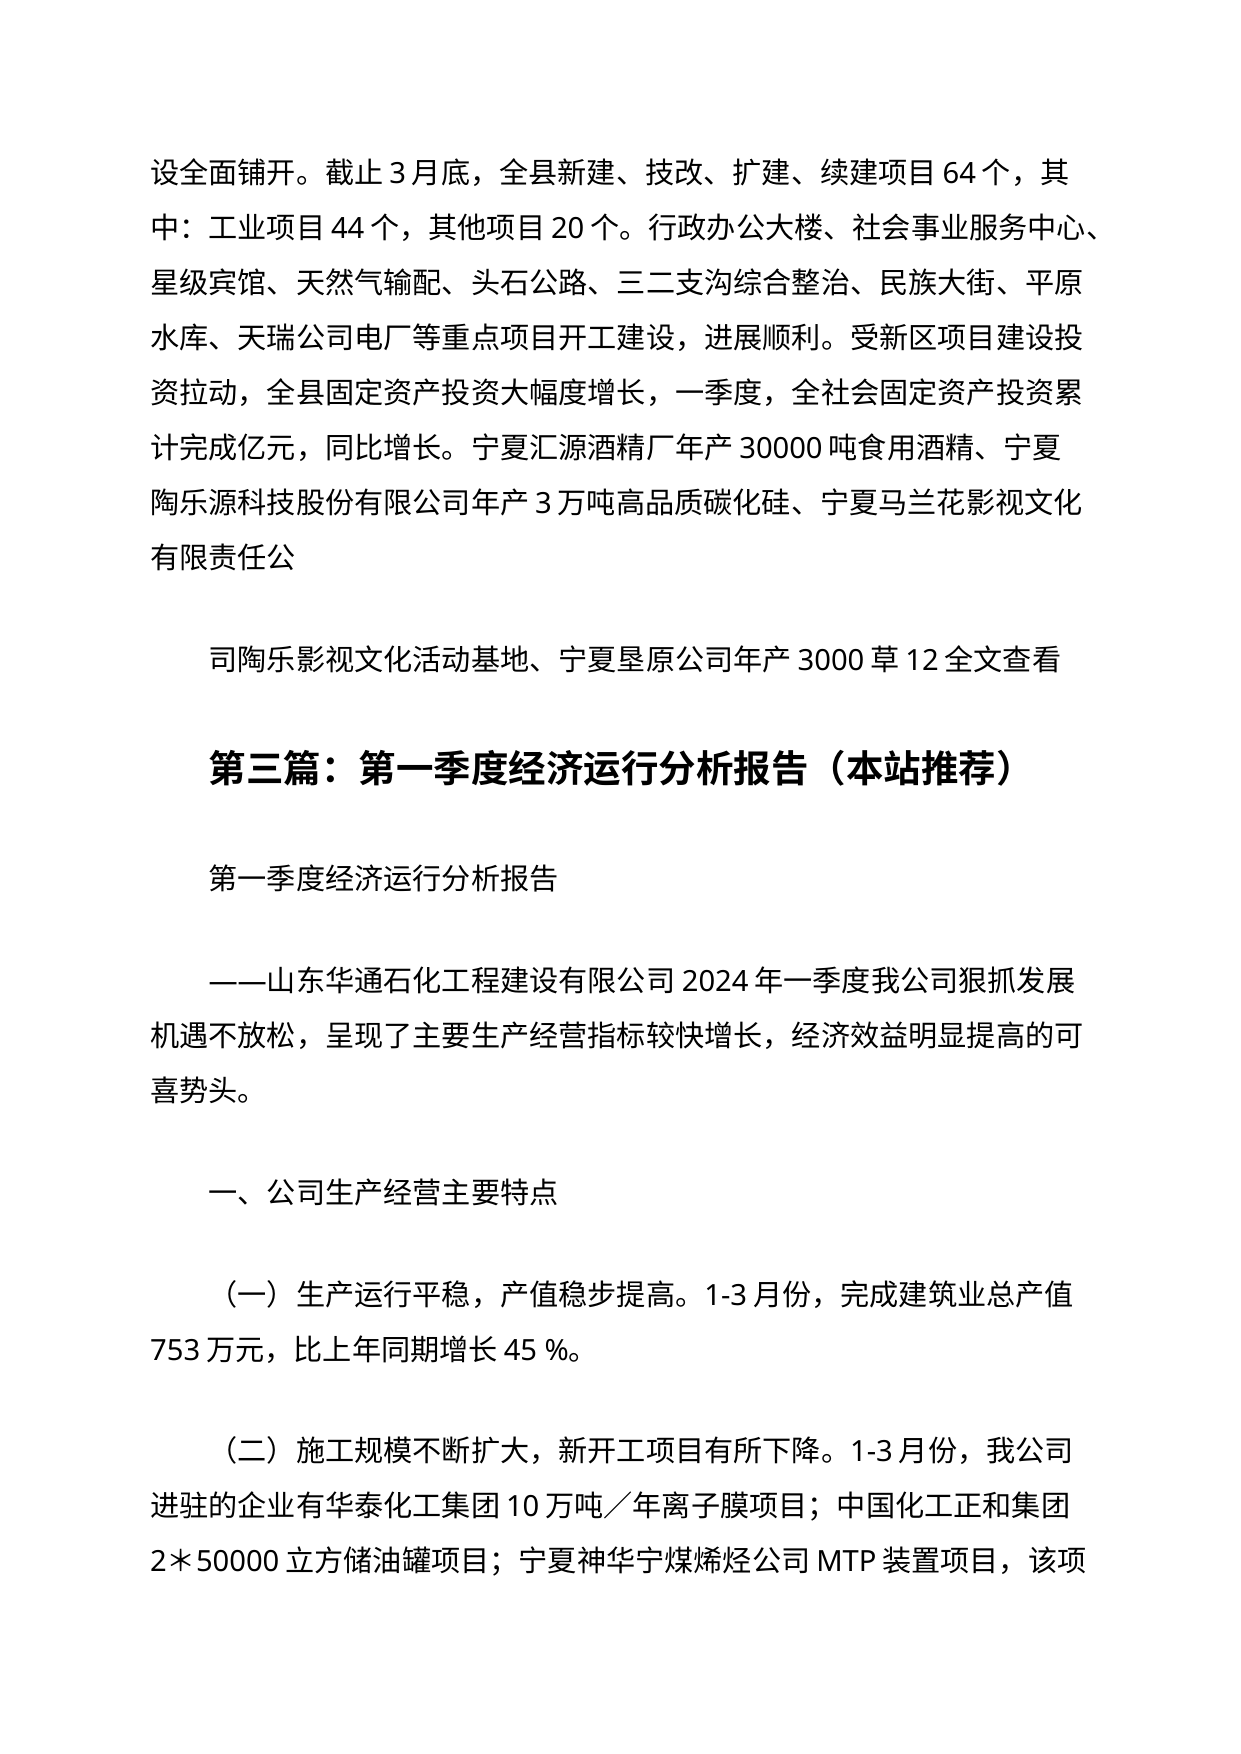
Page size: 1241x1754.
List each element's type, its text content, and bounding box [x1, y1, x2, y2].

text 司陶乐影视文化活动基地、宁夏垦原公司年产3000草12全文查看 [150, 636, 1090, 679]
text ――山东华通石化工程建设有限公司 2024年一季度我公司狠抓发展机遇不放松，呈现了主要生产经营指标较快增长，经济效益明显提高的可喜势头。 [150, 958, 1090, 1110]
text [150, 1428, 1090, 1580]
text （一）生产运行平稳，产值稳步提高。1-3月份，完成建筑业总产值753万元，比上年同期增长45 %。 [150, 1271, 1090, 1368]
text 第一季度经济运行分析报告 [150, 856, 1090, 898]
text 一、公司生产经营主要特点 [150, 1169, 1090, 1212]
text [150, 150, 1090, 577]
text 第三篇：第一季度经济运行分析报告（本站推荐） [150, 738, 1090, 793]
